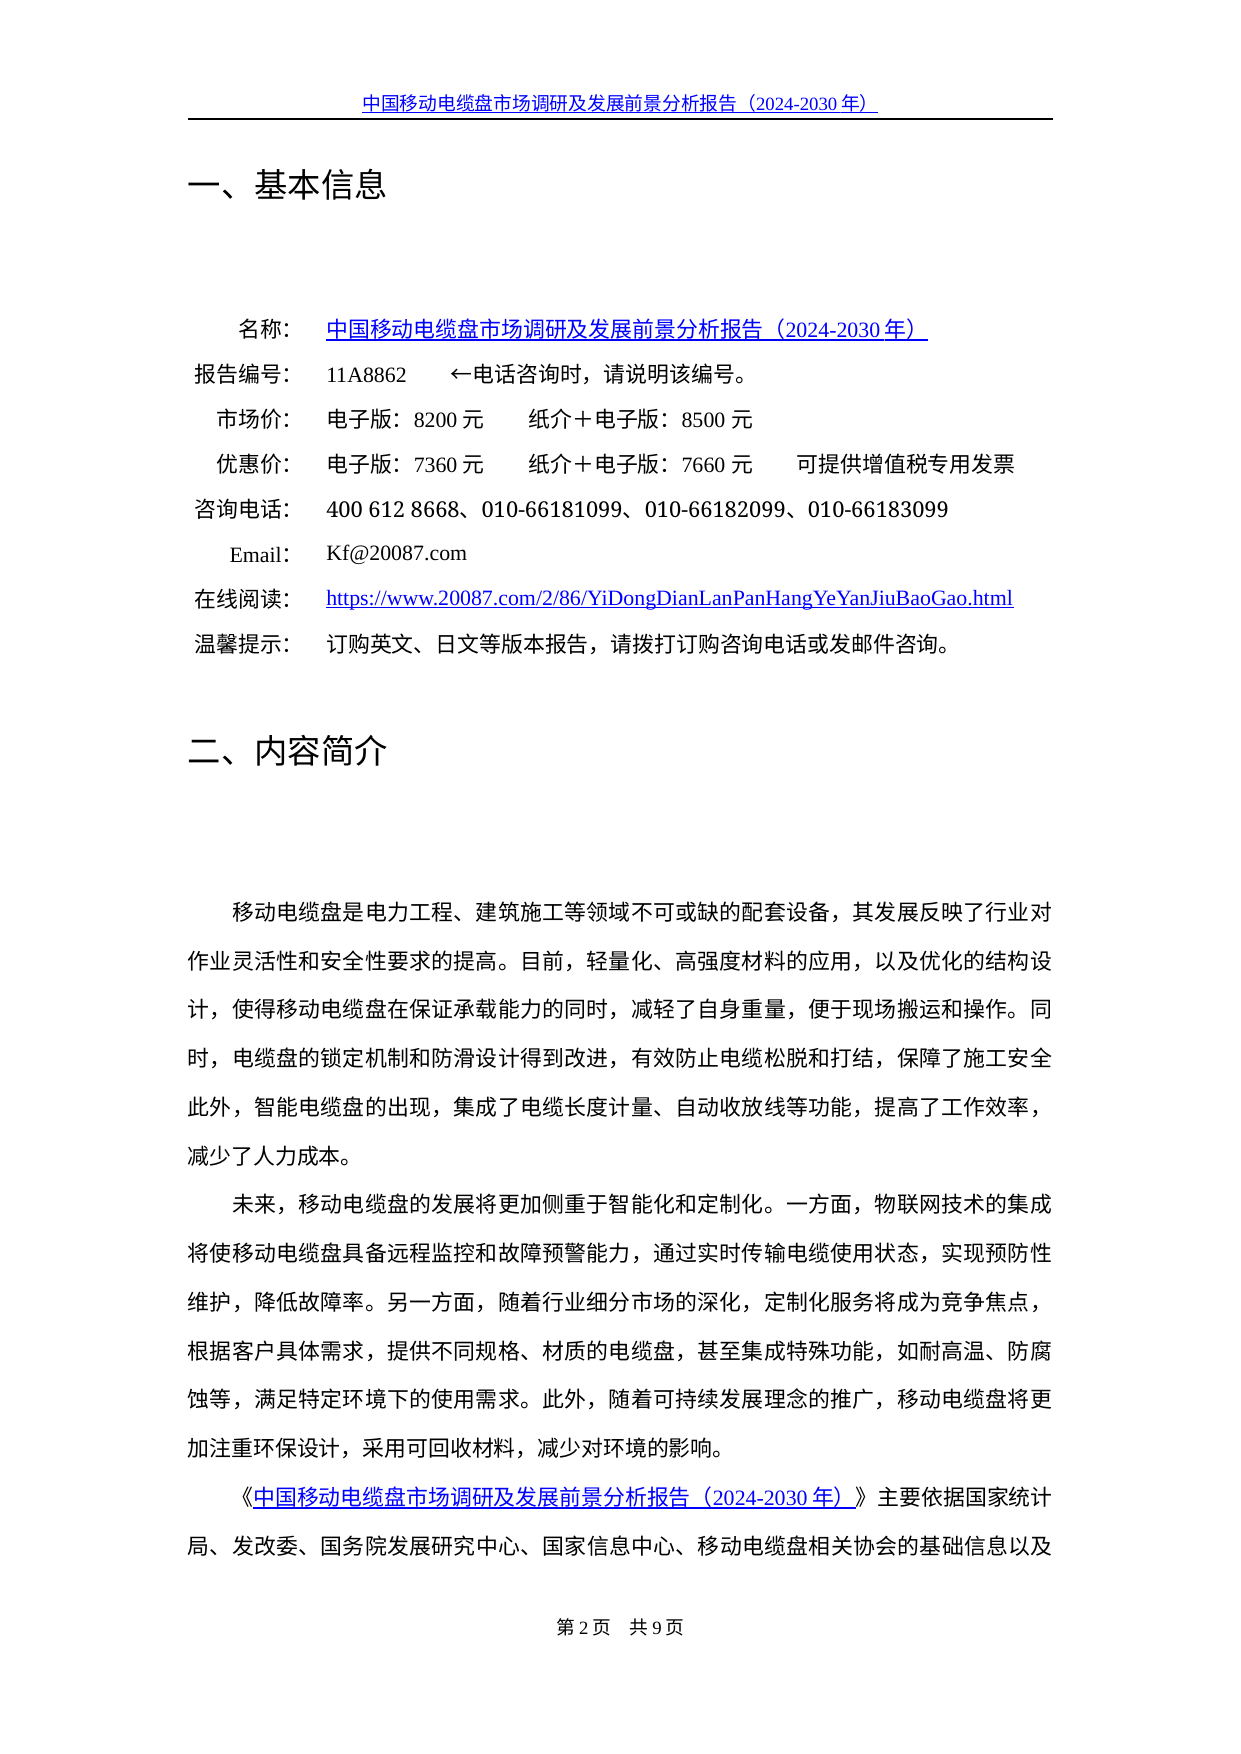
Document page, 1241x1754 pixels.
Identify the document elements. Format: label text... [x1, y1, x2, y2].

title 一、基本信息 [187, 150, 1053, 215]
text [187, 894, 1053, 1561]
table_cell 温馨提示： [167, 627, 315, 672]
table_cell 在线阅读： [167, 582, 315, 627]
table_cell Kf@20087.com [315, 537, 1073, 582]
table_header 中国移动电缆盘市场调研及发展前景分析报告（2024-2030年） [315, 312, 1073, 357]
title 二、内容简介 [187, 717, 1053, 782]
table_header 名称： [167, 312, 315, 357]
table_cell 电子版：7360 元 纸介＋电子版：7660 元 可提供增值税专用发票 [315, 447, 1073, 492]
table_cell 市场价： [167, 402, 315, 447]
table_cell 11A8862 ←电话咨询时，请说明该编号。 [315, 357, 1073, 402]
table_cell 优惠价： [167, 447, 315, 492]
table_cell [315, 582, 1073, 627]
table_cell Email： [167, 537, 315, 582]
table_cell 订购英文、日文等版本报告，请拨打订购咨询电话或发邮件咨询。 [315, 627, 1073, 672]
table_cell 咨询电话： [167, 492, 315, 537]
table_cell 报告编号： [167, 357, 315, 402]
table_cell 400 612 8668、010-66181099、010-66182099、010-66183099 [315, 492, 1073, 537]
table_cell 电子版：8200 元 纸介＋电子版：8500 元 [315, 402, 1073, 447]
